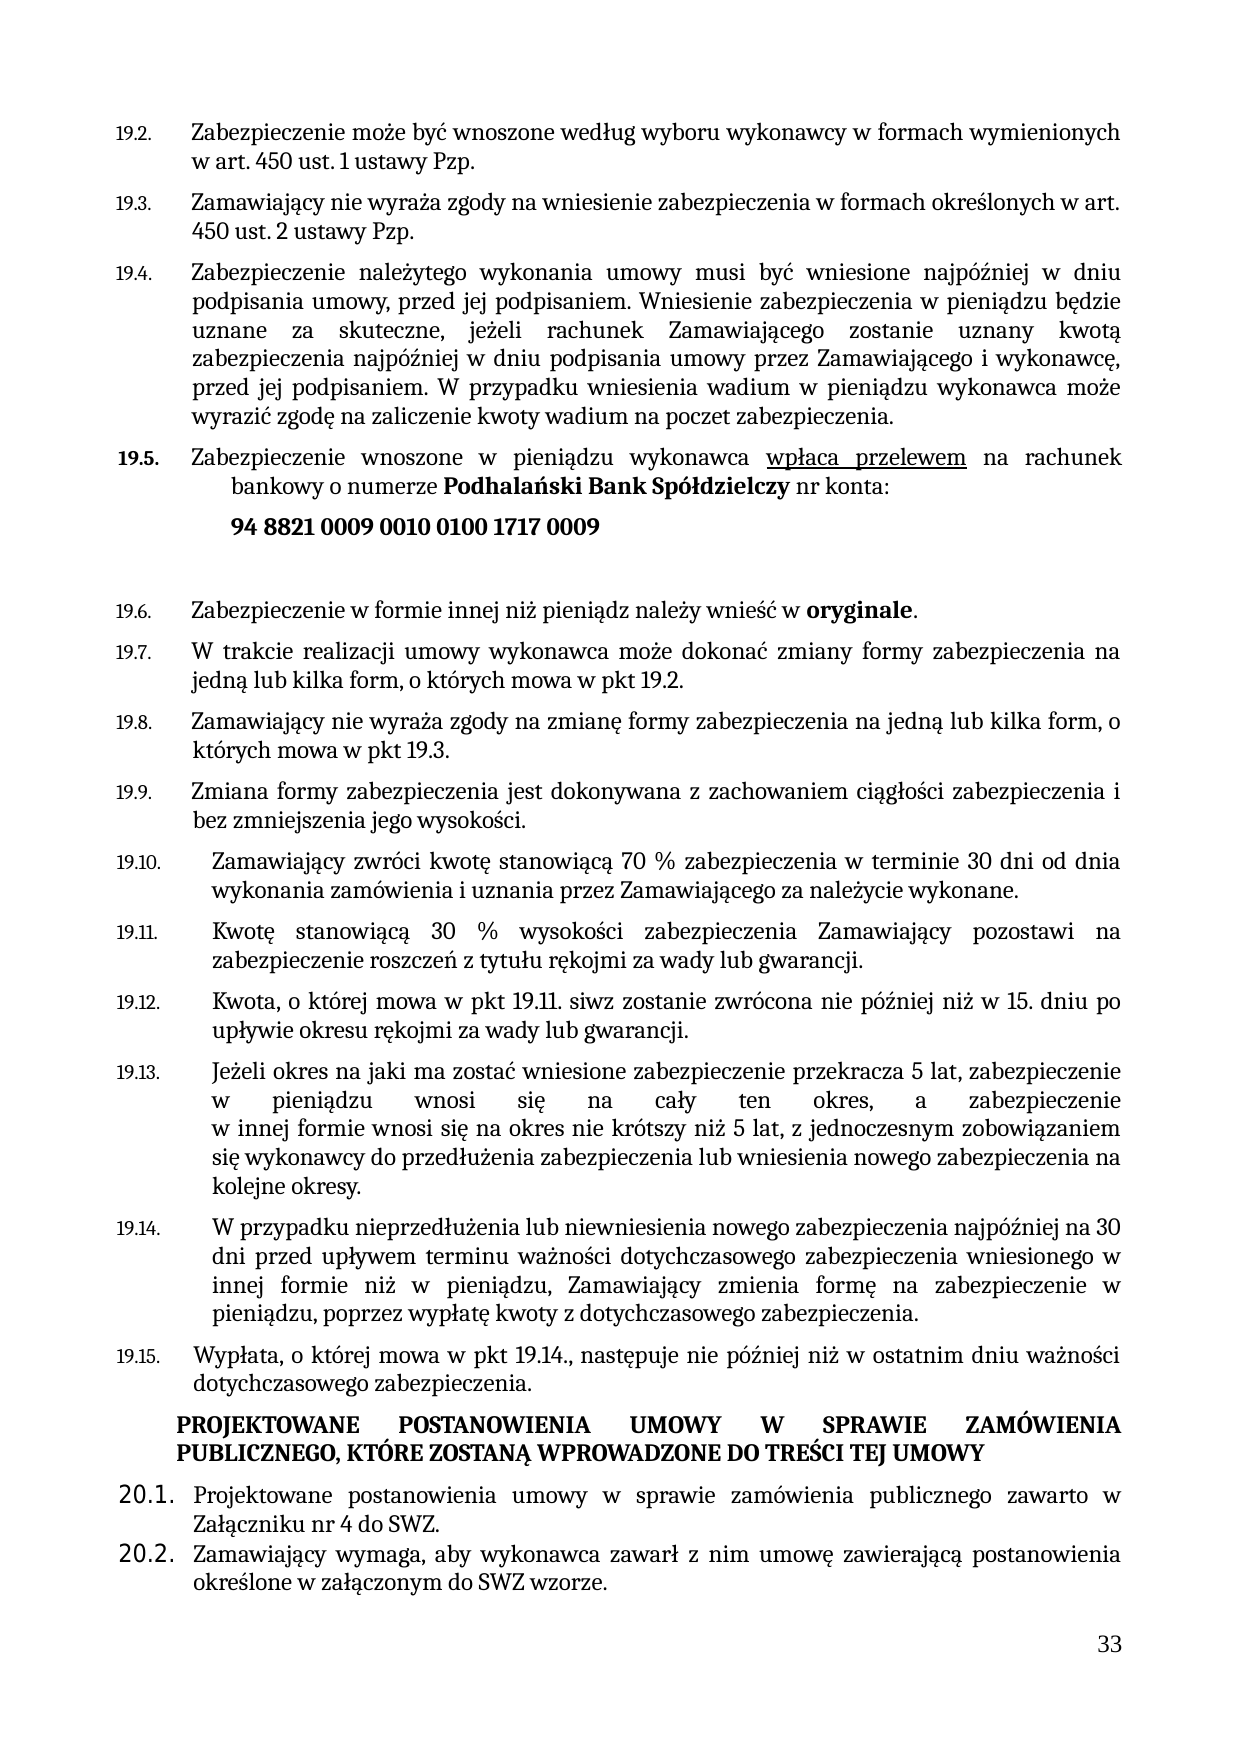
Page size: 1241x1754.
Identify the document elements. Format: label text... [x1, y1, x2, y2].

list Zabezpieczenie może być wnoszone według wyboru wykonawcy w formach wymienionych w art. 450 ust. 1 ustawy Pzp. [116, 118, 1122, 176]
list Kwotę stanowiącą 30 % wysokości zabezpieczenia Zamawiający pozostawi na zabezpieczenie roszczeń z tytułu rękojmi za wady lub gwarancji. [117, 917, 1122, 974]
list Zamawiający nie wyraża zgody na wniesienie zabezpieczenia w formach określonych w art. 450 ust. 2 ustawy Pzp. [116, 188, 1122, 246]
list Jeżeli okres na jaki ma zostać wniesione zabezpieczenie przekracza 5 lat, zabezpieczenie w pieniądzu wnosi się na cały ten okres, a zabezpieczenie w innej formie wnosi się na okres nie krótszy niż 5 lat, z jednoczesnym zobowiązaniem się wykonawcy do przedłużenia zabezpieczenia lub wniesienia nowego zabezpieczenia na kolejne okresy. [117, 1057, 1122, 1201]
list Projektowane postanowienia umowy w sprawie zamówienia publicznego zawarto w Załączniku nr 4 do SWZ. [118, 1481, 1122, 1539]
list W trakcie realizacji umowy wykonawca może dokonać zmiany formy zabezpieczenia na jedną lub kilka form, o których mowa w pkt 19.2. [116, 637, 1122, 694]
list Zabezpieczenie w formie innej niż pieniądz należy wnieść w oryginale. [116, 596, 1122, 624]
list PROJEKTOWANE POSTANOWIENIA UMOWY W SPRAWIE ZAMÓWIENIA PUBLICZNEGO, KTÓRE ZOSTANĄ WPROWADZONE DO TREŚCI TEJ UMOWY [118, 1411, 1122, 1468]
list Zamawiający wymaga, aby wykonawca zawarł z nim umowę zawierającą postanowienia określone w załączonym do SWZ wzorze. [118, 1539, 1122, 1597]
list Zmiana formy zabezpieczenia jest dokonywana z zachowaniem ciągłości zabezpieczenia i bez zmniejszenia jego wysokości. [116, 777, 1122, 834]
text 94 8821 0009 0010 0100 1717 0009 [231, 513, 1122, 542]
list Zamawiający zwróci kwotę stanowiącą 70 % zabezpieczenia w terminie 30 dni od dnia wykonania zamówienia i uznania przez Zamawiającego za należycie wykonane. [117, 847, 1122, 904]
list Zamawiający nie wyraża zgody na zmianę formy zabezpieczenia na jedną lub kilka form, o których mowa w pkt 19.3. [116, 707, 1122, 764]
list Wypłata, o której mowa w pkt 19.14., następuje nie później niż w ostatnim dniu ważności dotychczasowego zabezpieczenia. [117, 1341, 1122, 1398]
list Kwota, o której mowa w pkt 19.11. siwz zostanie zwrócona nie później niż w 15. dniu po upływie okresu rękojmi za wady lub gwarancji. [117, 987, 1122, 1044]
list Zabezpieczenie należytego wykonania umowy musi być wniesione najpóźniej w dniu podpisania umowy, przed jej podpisaniem. Wniesienie zabezpieczenia w pieniądzu będzie uznane za skuteczne, jeżeli rachunek Zamawiającego zostanie uznany kwotą zabezpieczenia najpóźniej w dniu podpisania umowy przez Zamawiającego i wykonawcę, przed jej podpisaniem. W przypadku wniesienia wadium w pieniądzu wykonawca może wyrazić zgodę na zaliczenie kwoty wadium na poczet zabezpieczenia. [116, 258, 1122, 431]
list W przypadku nieprzedłużenia lub niewniesienia nowego zabezpieczenia najpóźniej na 30 dni przed upływem terminu ważności dotychczasowego zabezpieczenia wniesionego w innej formie niż w pieniądzu, Zamawiający zmienia formę na zabezpieczenie w pieniądzu, poprzez wypłatę kwoty z dotychczasowego zabezpieczenia. [117, 1213, 1122, 1328]
list Zabezpieczenie wnoszone w pieniądzu wykonawca wpłaca przelewem na rachunek bankowy o numerze Podhalański Bank Spółdzielczy nr konta: [118, 443, 1122, 501]
